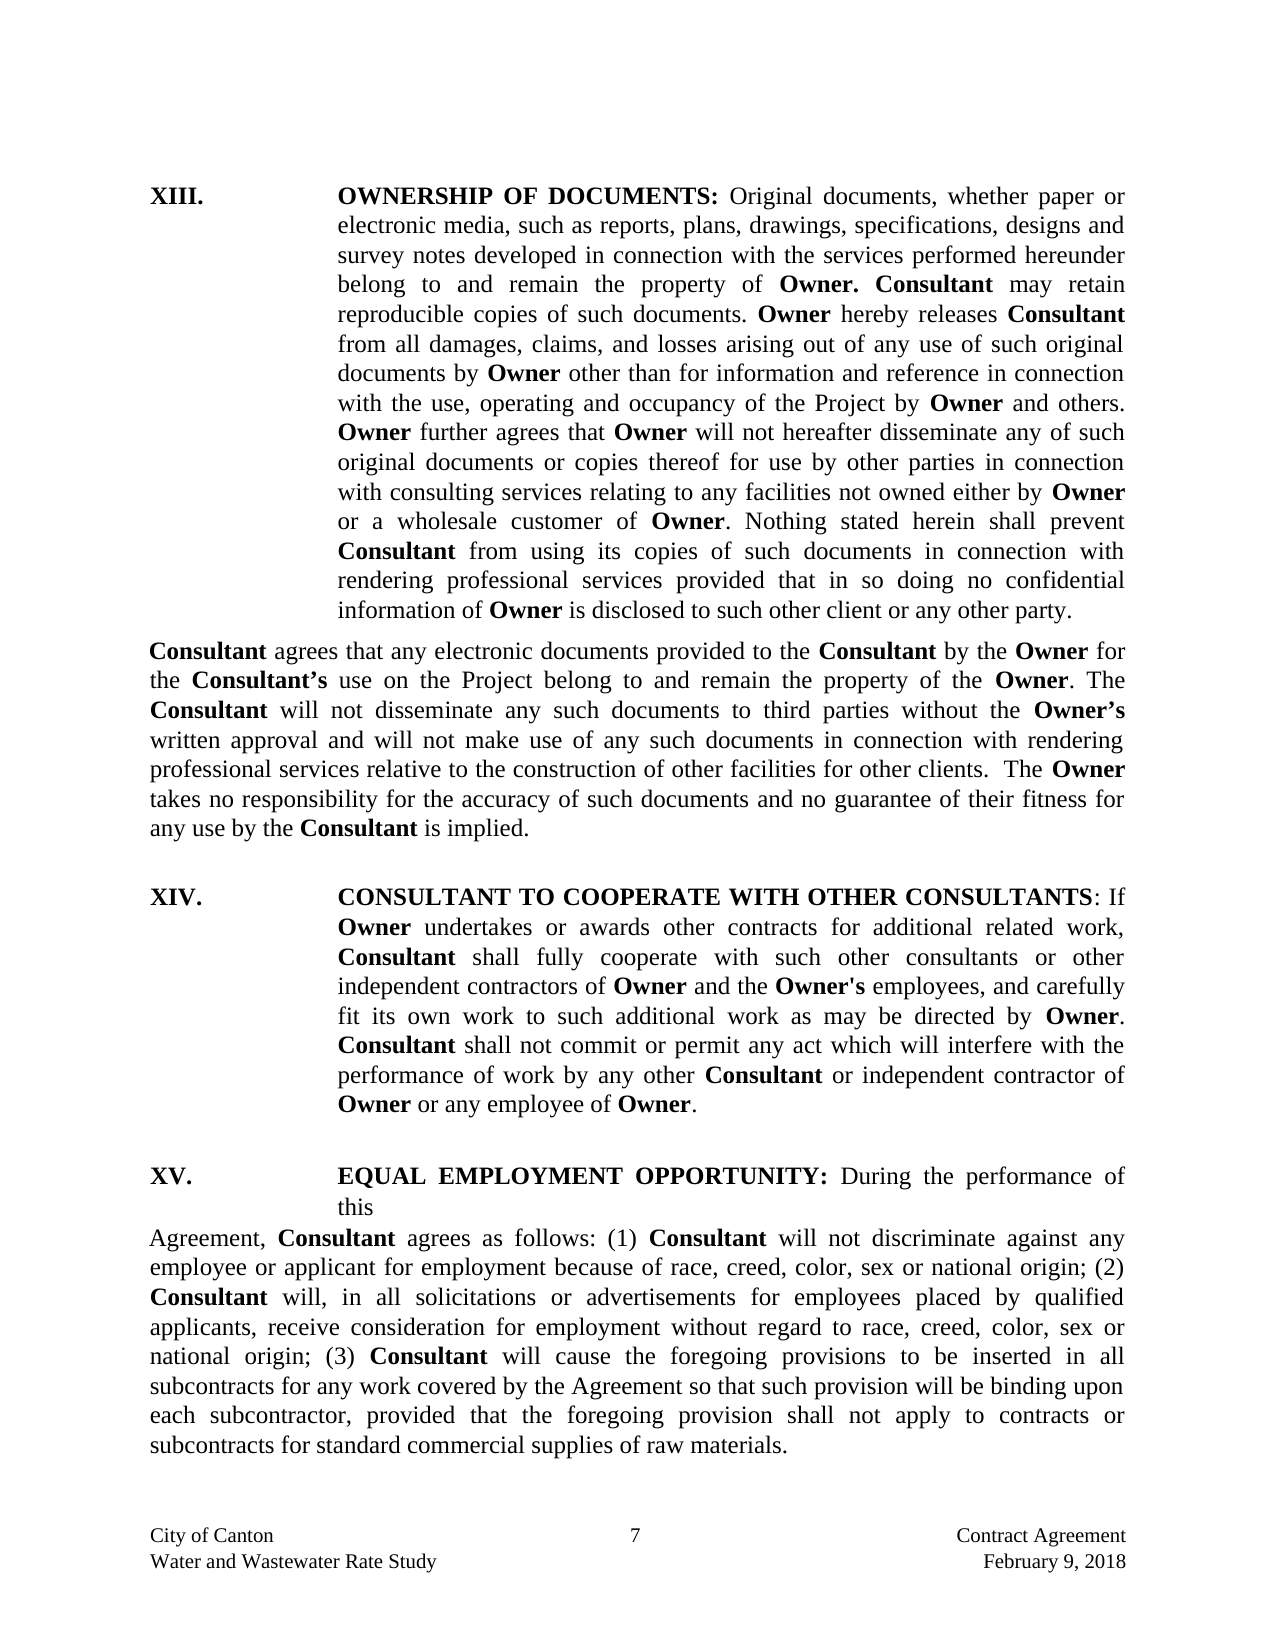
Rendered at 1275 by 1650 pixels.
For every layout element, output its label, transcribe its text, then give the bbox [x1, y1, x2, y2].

text Agreement, Consultant agrees as follows: (1) Consultant will not discriminate against any employee or applicant for employment because of race, creed, color, sex or national origin; (2) Consultant will, in all solicitations or advertisements for employees placed by qualified applicants, receive consideration for employment without regard to race, creed, color, sex or national origin; (3) Consultant will cause the foregoing provisions to be inserted in all subcontracts for any work covered by the Agreement so that such provision will be binding upon each subcontractor, provided that the foregoing provision shall not apply to contracts or subcontracts for standard commercial supplies of raw materials. [148, 1223, 1125, 1459]
list EQUAL EMPLOYMENT OPPORTUNITY: During the performance of this [150, 1161, 1125, 1221]
text Consultant agrees that any electronic documents provided to the Consultant by the Owner for the Consultant’s use on the Project belong to and remain the property of the Owner. The Consultant will not disseminate any such documents to third parties without the Owner’s written approval and will not make use of any such documents in connection with rendering professional services relative to the construction of other facilities for other clients. The Owner takes no responsibility for the accuracy of such documents and no guarantee of their fitness for any use by the Consultant is implied. [148, 636, 1125, 842]
list CONSULTANT TO COOPERATE WITH OTHER CONSULTANTS: If Owner undertakes or awards other contracts for additional related work, Consultant shall fully cooperate with such other consultants or other independent contractors of Owner and the Owner's employees, and carefully fit its own work to such additional work as may be directed by Owner. Consultant shall not commit or permit any act which will interfere with the performance of work by any other Consultant or independent contractor of Owner or any employee of Owner. [150, 882, 1125, 1118]
list OWNERSHIP OF DOCUMENTS: Original documents, whether paper or electronic media, such as reports, plans, drawings, specifications, designs and survey notes developed in connection with the services performed hereunder belong to and remain the property of Owner. Consultant may retain reproducible copies of such documents. Owner hereby releases Consultant from all damages, claims, and losses arising out of any use of such original documents by Owner other than for information and reference in connection with the use, operating and occupancy of the Project by Owner and others. Owner further agrees that Owner will not hereafter disseminate any of such original documents or copies thereof for use by other parties in connection with consulting services relating to any facilities not owned either by Owner or a wholesale customer of Owner. Nothing stated herein shall prevent Consultant from using its copies of such documents in connection with rendering professional services provided that in so doing no confidential information of Owner is disclosed to such other client or any other party. [150, 181, 1125, 624]
